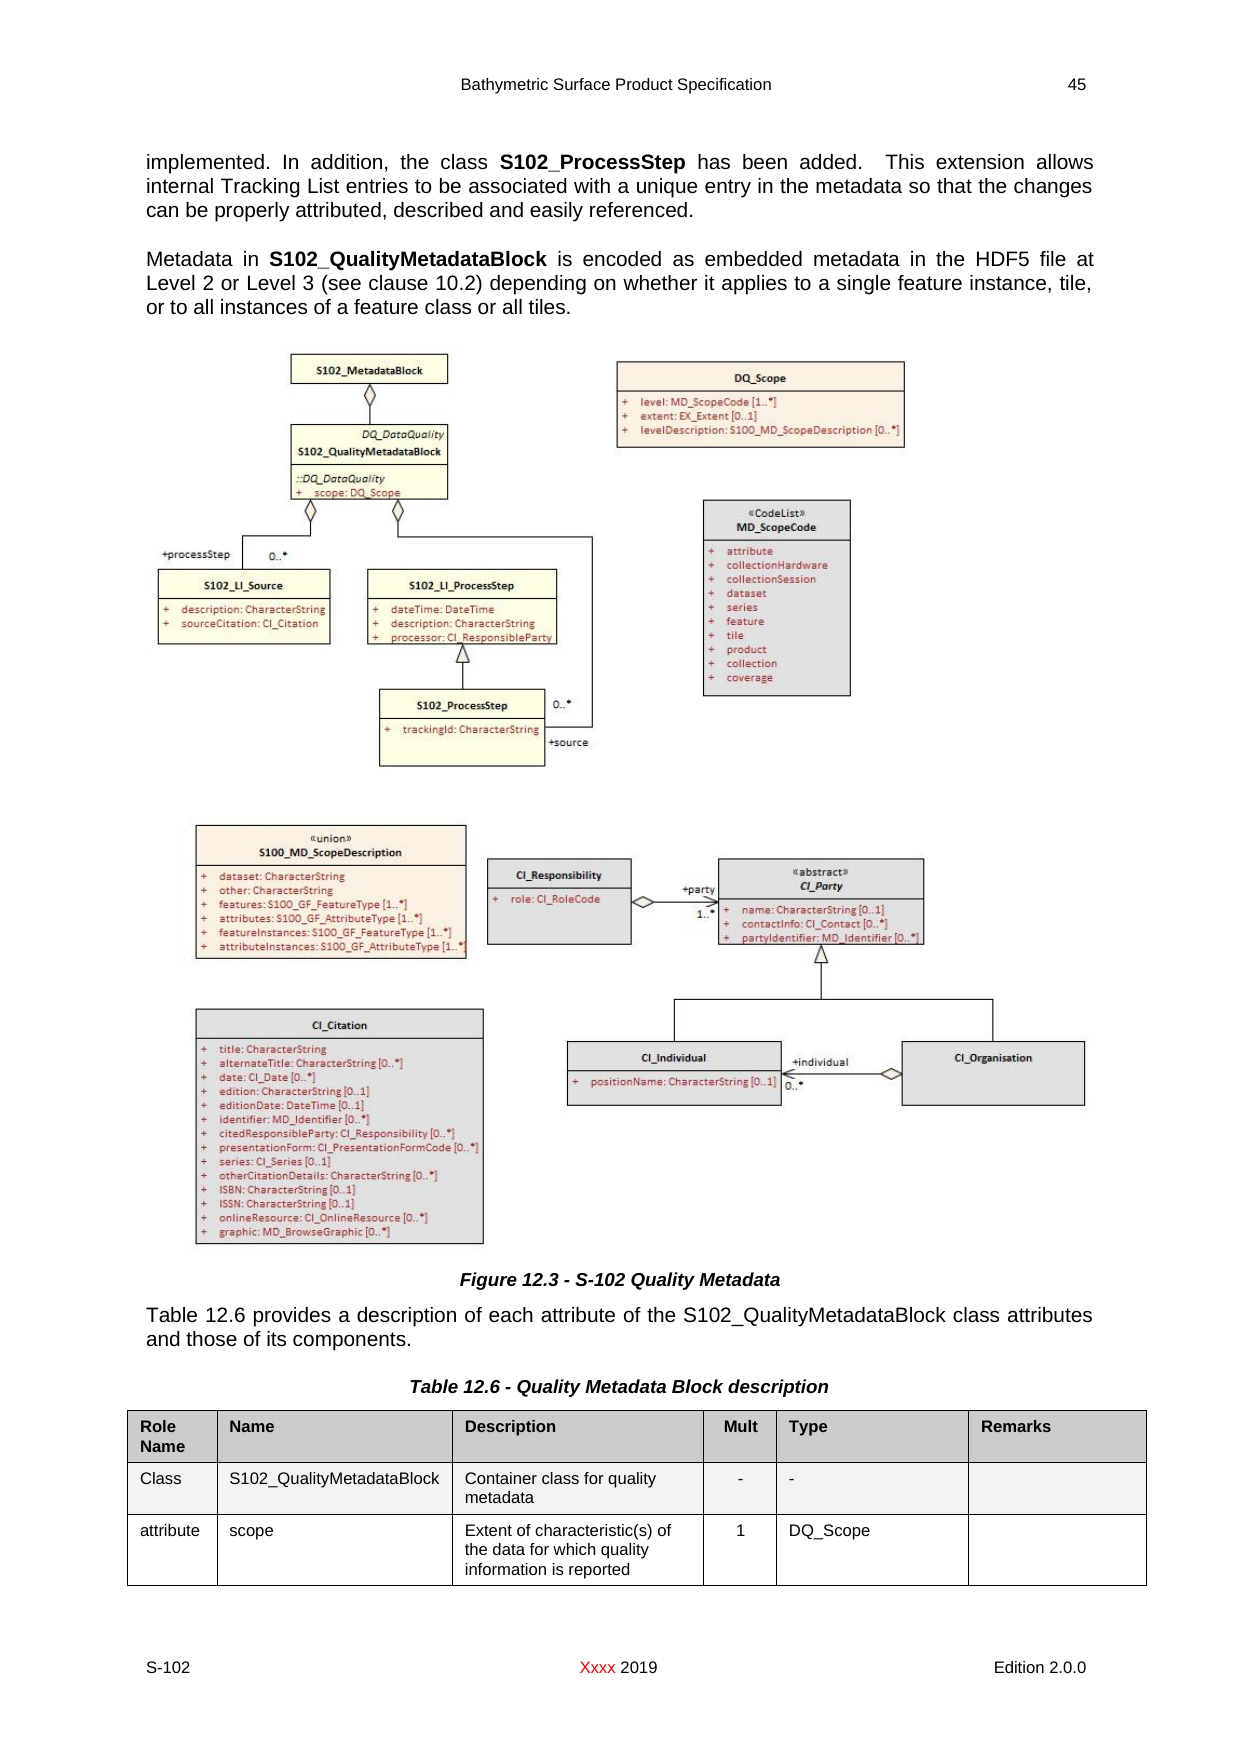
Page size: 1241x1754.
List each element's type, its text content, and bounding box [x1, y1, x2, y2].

table_header Mult [704, 1411, 776, 1462]
table_cell Extent of characteristic(s) of the data for which quality information is reported [453, 1515, 703, 1585]
table_header Type [777, 1411, 968, 1462]
text Table 12.6 - Quality Metadata Block description [146, 1376, 1094, 1397]
text Table 12.6 provides a description of each attribute of the S102_QualityMetadataBlock class attributes and those of its components. [146, 1303, 1094, 1351]
table_header Description [453, 1411, 703, 1462]
table_header Remarks [969, 1411, 1146, 1462]
table_header Name [218, 1411, 452, 1462]
table_cell - [704, 1463, 776, 1514]
text Figure 12.3 - S-102 Quality Metadata [146, 1269, 1094, 1290]
table_cell DQ_Scope [777, 1515, 968, 1585]
table_cell Container class for quality metadata [453, 1463, 703, 1514]
table_cell Class [128, 1463, 217, 1514]
table_cell [969, 1463, 1146, 1514]
table_cell 1 [704, 1515, 776, 1585]
table_cell scope [218, 1515, 452, 1585]
table_cell attribute [128, 1515, 217, 1585]
table_cell - [777, 1463, 968, 1514]
picture [147, 343, 1096, 1255]
table_cell [969, 1515, 1146, 1585]
table_cell S102_QualityMetadataBlock [218, 1463, 452, 1514]
text Metadata in S102_QualityMetadataBlock is encoded as embedded metadata in the HDF5 file at Level 2 or Level 3 (see clause 10.2) depending on whether it applies to a single feature instance, tile, or to all instances of a feature class or all tiles. [146, 247, 1094, 319]
table_header Role Name [128, 1411, 217, 1462]
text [146, 150, 1094, 222]
